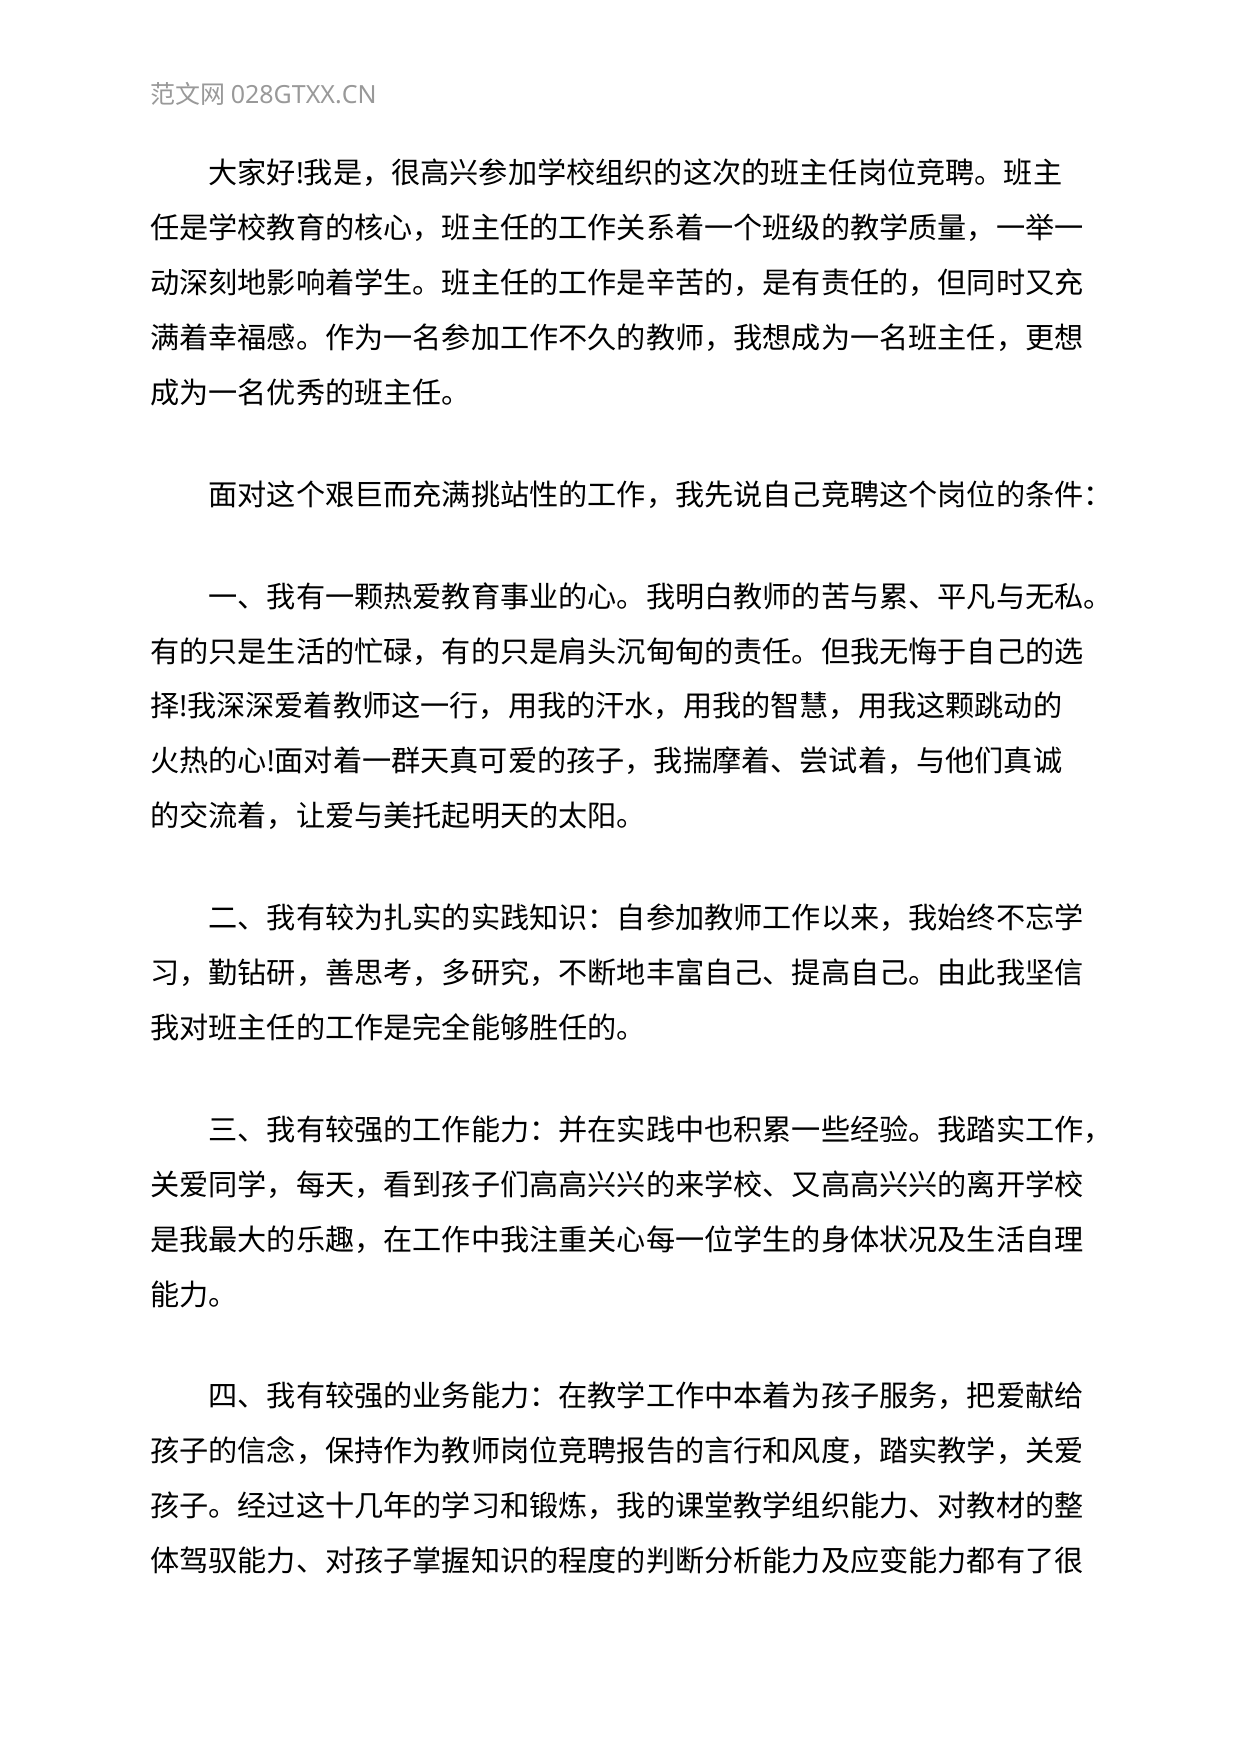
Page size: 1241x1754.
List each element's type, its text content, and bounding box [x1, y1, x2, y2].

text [150, 1373, 1090, 1580]
text 面对这个艰巨而充满挑站性的工作，我先说自己竞聘这个岗位的条件： [150, 471, 1090, 514]
text 大家好!我是，很高兴参加学校组织的这次的班主任岗位竞聘。班主任是学校教育的核心，班主任的工作关系着一个班级的教学质量，一举一动深刻地影响着学生。班主任的工作是辛苦的，是有责任的，但同时又充满着幸福感。作为一名参加工作不久的教师，我想成为一名班主任，更想成为一名优秀的班主任。 [150, 150, 1090, 412]
text 二、我有较为扎实的实践知识：自参加教师工作以来，我始终不忘学习，勤钻研，善思考，多研究，不断地丰富自己、提高自己。由此我坚信我对班主任的工作是完全能够胜任的。 [150, 895, 1090, 1047]
text 一、我有一颗热爱教育事业的心。我明白教师的苦与累、平凡与无私。有的只是生活的忙碌，有的只是肩头沉甸甸的责任。但我无悔于自己的选择!我深深爱着教师这一行，用我的汗水，用我的智慧，用我这颗跳动的火热的心!面对着一群天真可爱的孩子，我揣摩着、尝试着，与他们真诚的交流着，让爱与美托起明天的太阳。 [150, 573, 1090, 835]
text 三、我有较强的工作能力：并在实践中也积累一些经验。我踏实工作，关爱同学，每天，看到孩子们高高兴兴的来学校、又高高兴兴的离开学校是我最大的乐趣，在工作中我注重关心每一位学生的身体状况及生活自理能力。 [150, 1106, 1090, 1313]
